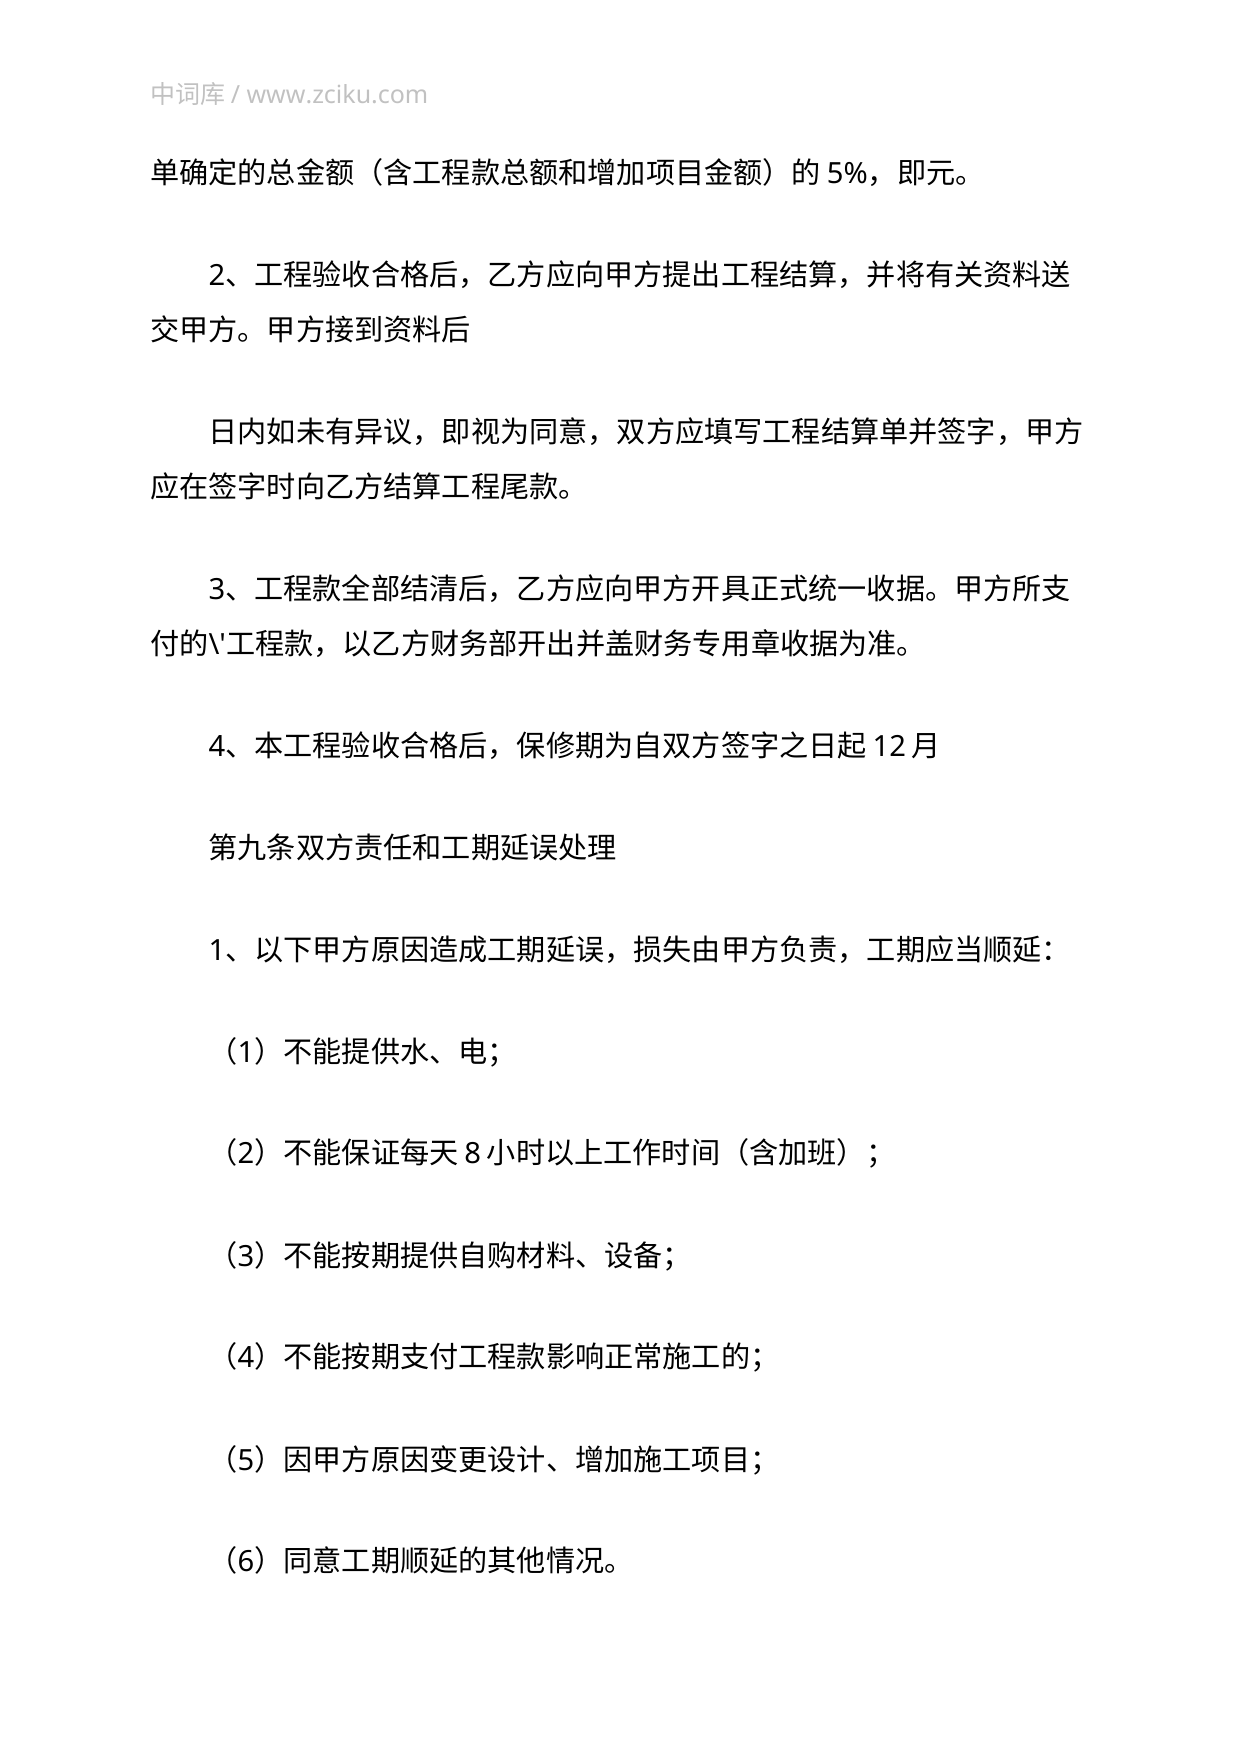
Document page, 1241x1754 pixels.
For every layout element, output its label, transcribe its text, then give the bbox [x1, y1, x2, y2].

text （3）不能按期提供自购材料、设备； [150, 1232, 1090, 1274]
text （2）不能保证每天8小时以上工作时间（含加班）； [150, 1130, 1090, 1172]
text （1）不能提供水、电； [150, 1028, 1090, 1071]
text 1、以下甲方原因造成工期延误，损失由甲方负责，工期应当顺延： [150, 926, 1090, 968]
text （4）不能按期支付工程款影响正常施工的； [150, 1334, 1090, 1376]
text 3、工程款全部结清后，乙方应向甲方开具正式统一收据。甲方所支付的\'工程款，以乙方财务部开出并盖财务专用章收据为准。 [150, 565, 1090, 663]
text 2、工程验收合格后，乙方应向甲方提出工程结算，并将有关资料送交甲方。甲方接到资料后 [150, 252, 1090, 349]
text （5）因甲方原因变更设计、增加施工项目； [150, 1436, 1090, 1478]
text （6）同意工期顺延的其他情况。 [150, 1538, 1090, 1580]
text 4、本工程验收合格后，保修期为自双方签字之日起12月 [150, 722, 1090, 765]
text 日内如未有异议，即视为同意，双方应填写工程结算单并签字，甲方应在签字时向乙方结算工程尾款。 [150, 409, 1090, 506]
text 第九条双方责任和工期延误处理 [150, 824, 1090, 867]
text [150, 150, 1090, 192]
